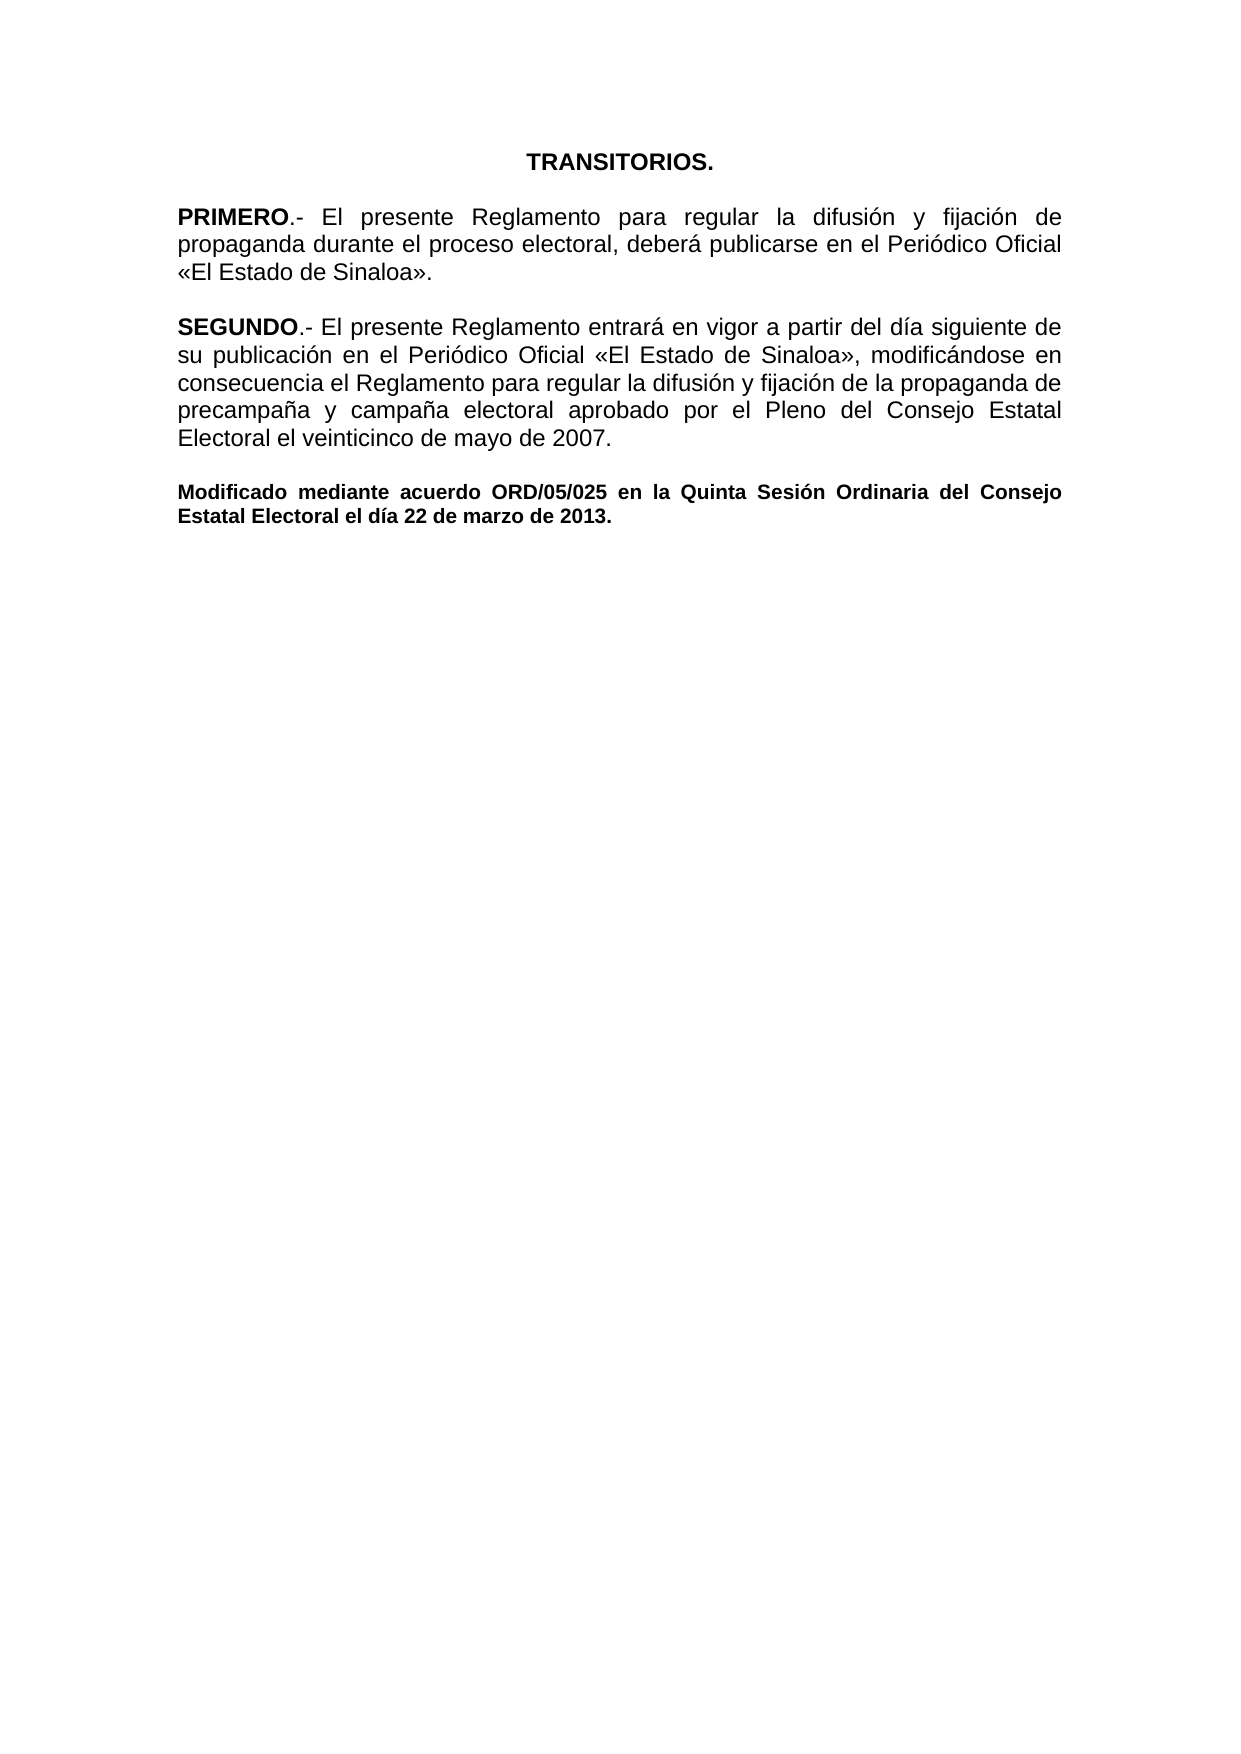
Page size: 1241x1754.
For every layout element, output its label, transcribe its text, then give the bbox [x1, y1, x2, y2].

text PRIMERO.- El presente Reglamento para regular la difusión y fijación de propaganda durante el proceso electoral, deberá publicarse en el Periódico Oficial «El Estado de Sinaloa». [177, 203, 1063, 286]
text Modificado mediante acuerdo ORD/05/025 en la Quinta Sesión Ordinaria del Consejo Estatal Electoral el día 22 de marzo de 2013. [177, 480, 1063, 528]
text TRANSITORIOS. [177, 148, 1063, 175]
text SEGUNDO.- El presente Reglamento entrará en vigor a partir del día siguiente de su publicación en el Periódico Oficial «El Estado de Sinaloa», modificándose en consecuencia el Reglamento para regular la difusión y fijación de la propaganda de precampaña y campaña electoral aprobado por el Pleno del Consejo Estatal Electoral el veinticinco de mayo de 2007. [177, 313, 1063, 451]
